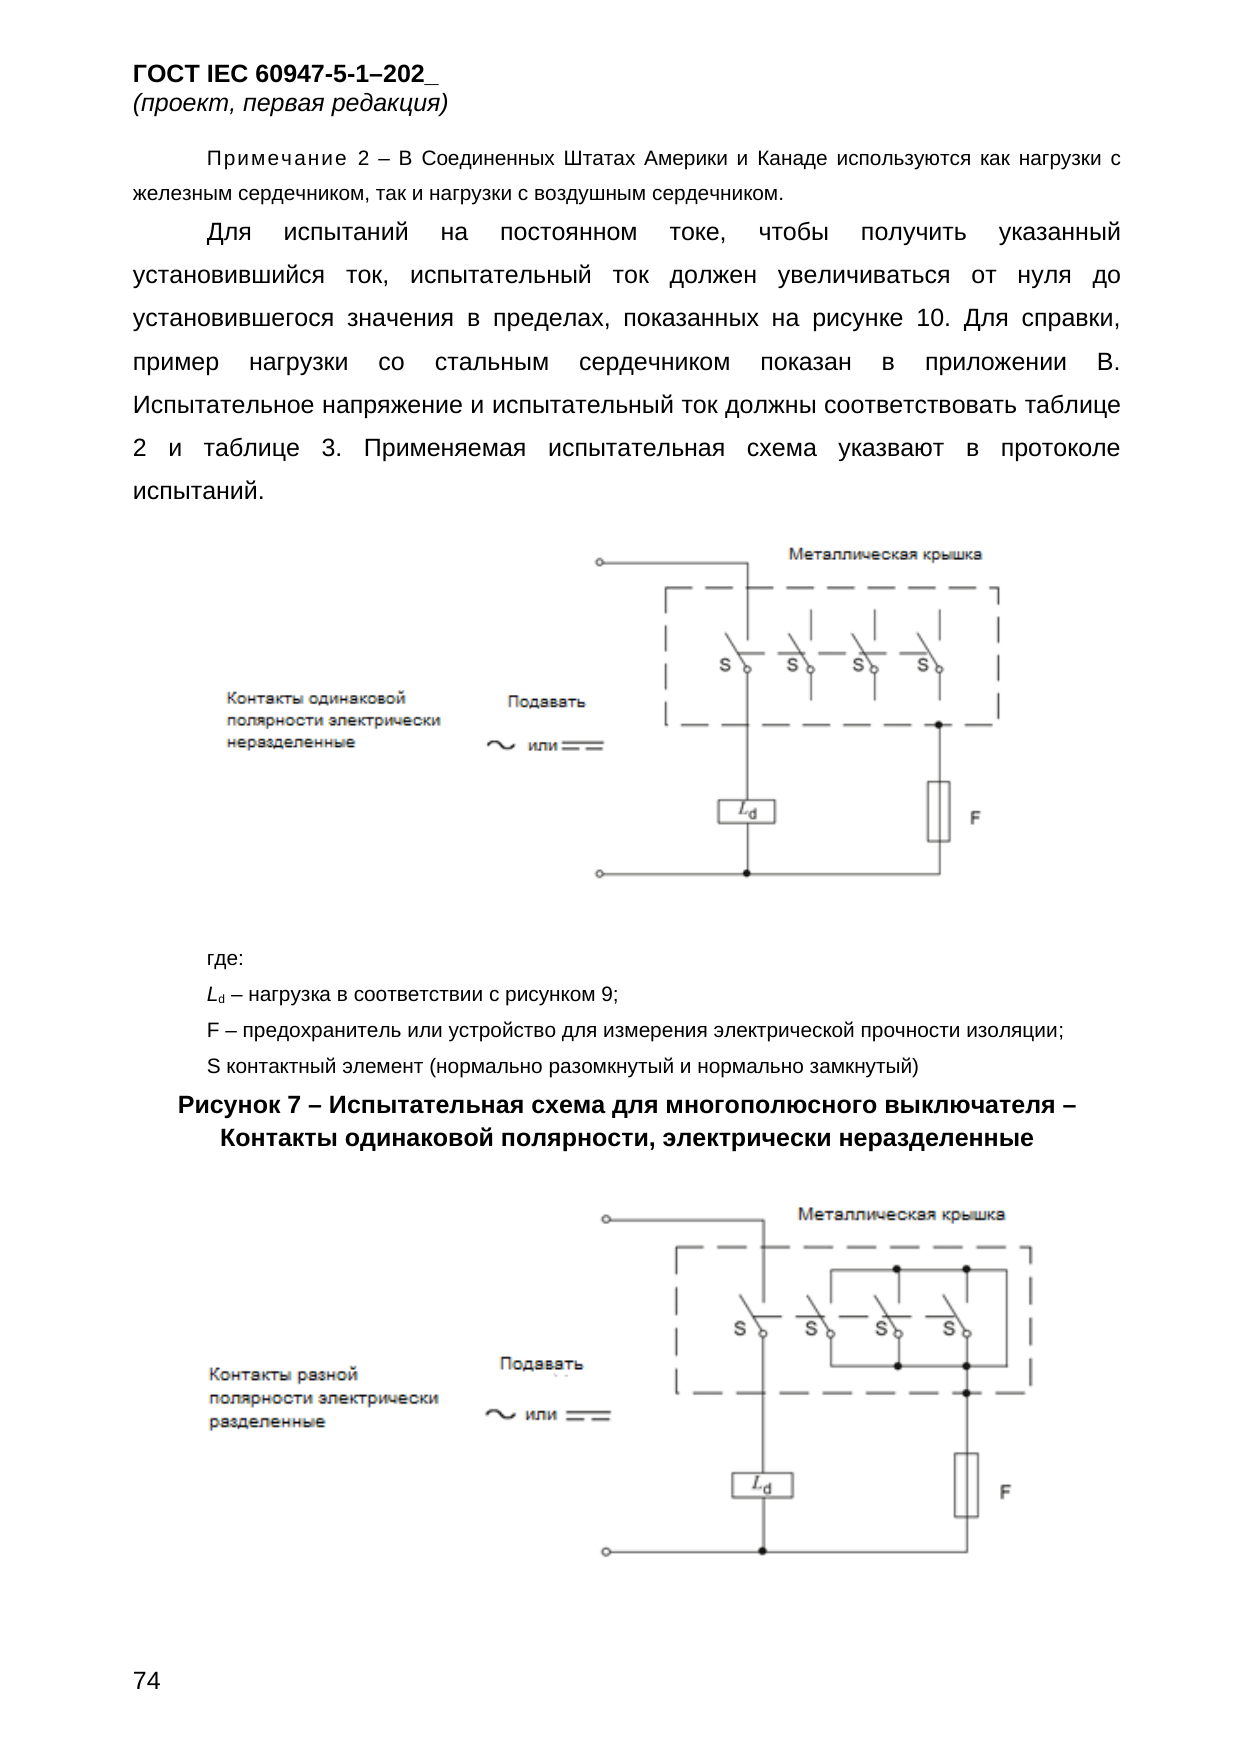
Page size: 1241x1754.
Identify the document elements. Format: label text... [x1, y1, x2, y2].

picture [165, 519, 1090, 932]
text Ld – нагрузка в соответствии с рисунком 9; [133, 982, 1122, 1006]
text Для испытаний на постоянном токе, чтобы получить указанный установившийся ток, испытательный ток должен увеличиваться от нуля до установившегося значения в пределах, показанных на рисунке 10. Для справки, пример нагрузки со стальным сердечником показан в приложении B. Испытательное напряжение и испытательный ток должны соответствовать таблице 2 и таблице 3. Применяемая испытательная схема указвают в протоколе испытаний. [133, 217, 1122, 505]
text Рисунок 7 – Испытательная схема для многополюсного выключателя – Контакты одинаковой полярности, электрически неразделенные [133, 1090, 1122, 1152]
text Примечание 2 – В Соединенных Штатах Америки и Канаде используются как нагрузки с железным сердечником, так и нагрузки с воздушным сердечником. [133, 145, 1122, 205]
text F – предохранитель или устройство для измерения электрической прочности изоляции; [133, 1018, 1122, 1042]
picture [150, 1188, 1105, 1613]
text S контактный элемент (нормально разомкнутый и нормально замкнутый) [133, 1054, 1122, 1078]
text где: [133, 946, 1122, 970]
